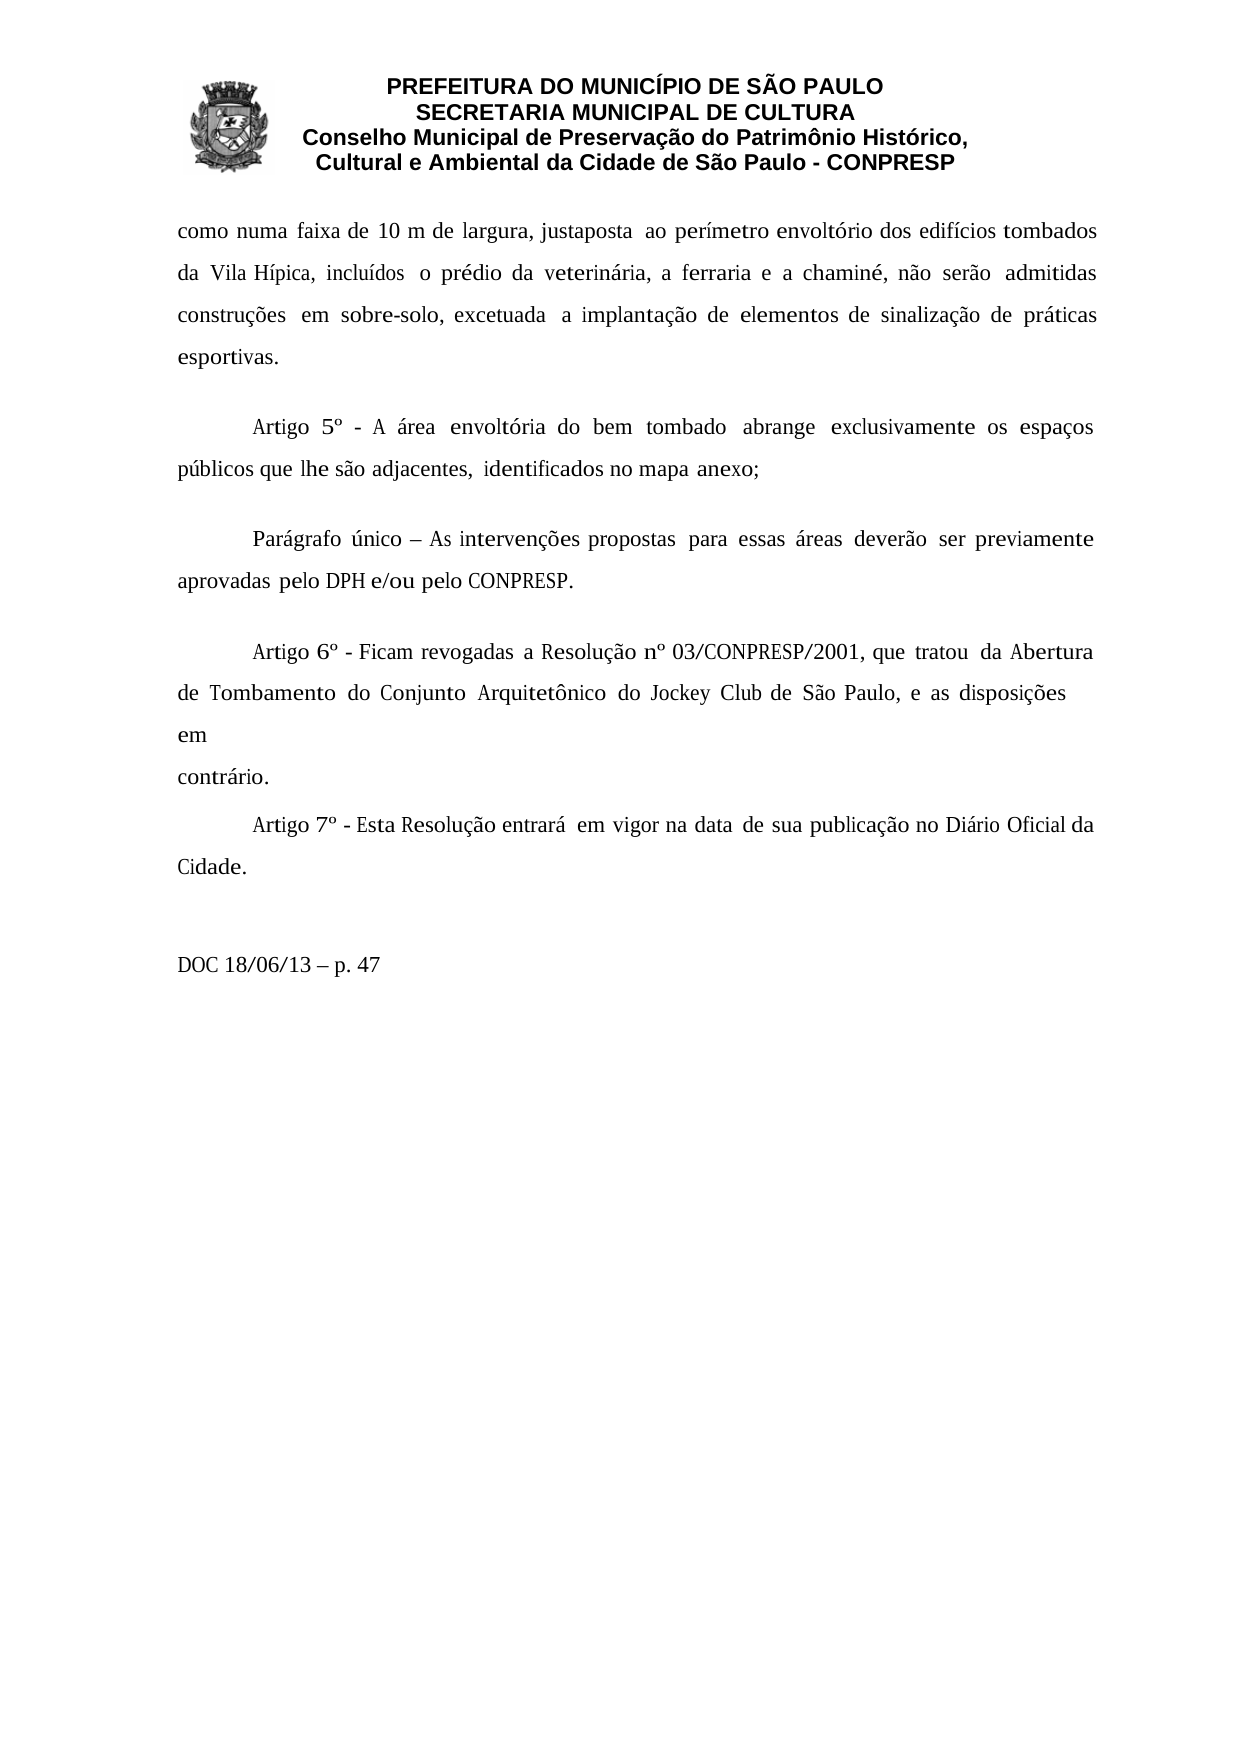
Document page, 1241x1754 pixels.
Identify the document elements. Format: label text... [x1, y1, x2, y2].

text Artigo 6º - Ficam revogadas a Resolução nº 03/CONPRESP/2001, que tratou da Abertura de Tombamento do Conjunto Arquitetônico do Jockey Club de São Paulo, e as disposições em [177, 638, 1097, 747]
text DOC 18/06/13 – p. 47 [177, 951, 1105, 978]
text Cidade. [177, 853, 250, 880]
text Parágrafo único – As intervenções propostas para essas áreas deverão ser previamente aprovadas pelo DPH e/ou pelo CONPRESP. [177, 525, 1097, 594]
text Artigo 5º - A área envoltória do bem tombado abrange exclusivamente os espaços públicos que lhe são adjacentes, identificados no mapa anexo; [177, 413, 1098, 481]
picture [182, 80, 275, 175]
text Artigo 7º - Esta Resolução entrará em vigor na data de sua publicação no Diário Oficial da [252, 811, 1105, 838]
text contrário. [177, 763, 273, 789]
text como numa faixa de 10 m de largura, justaposta ao perímetro envoltório dos edifícios tombados da Vila Hípica, incluídos o prédio da veterinária, a ferraria e a chaminé, não serão admitidas construções em sobre-solo, excetuada a implantação de elementos de sinalização de práticas esportivas. [177, 217, 1097, 369]
